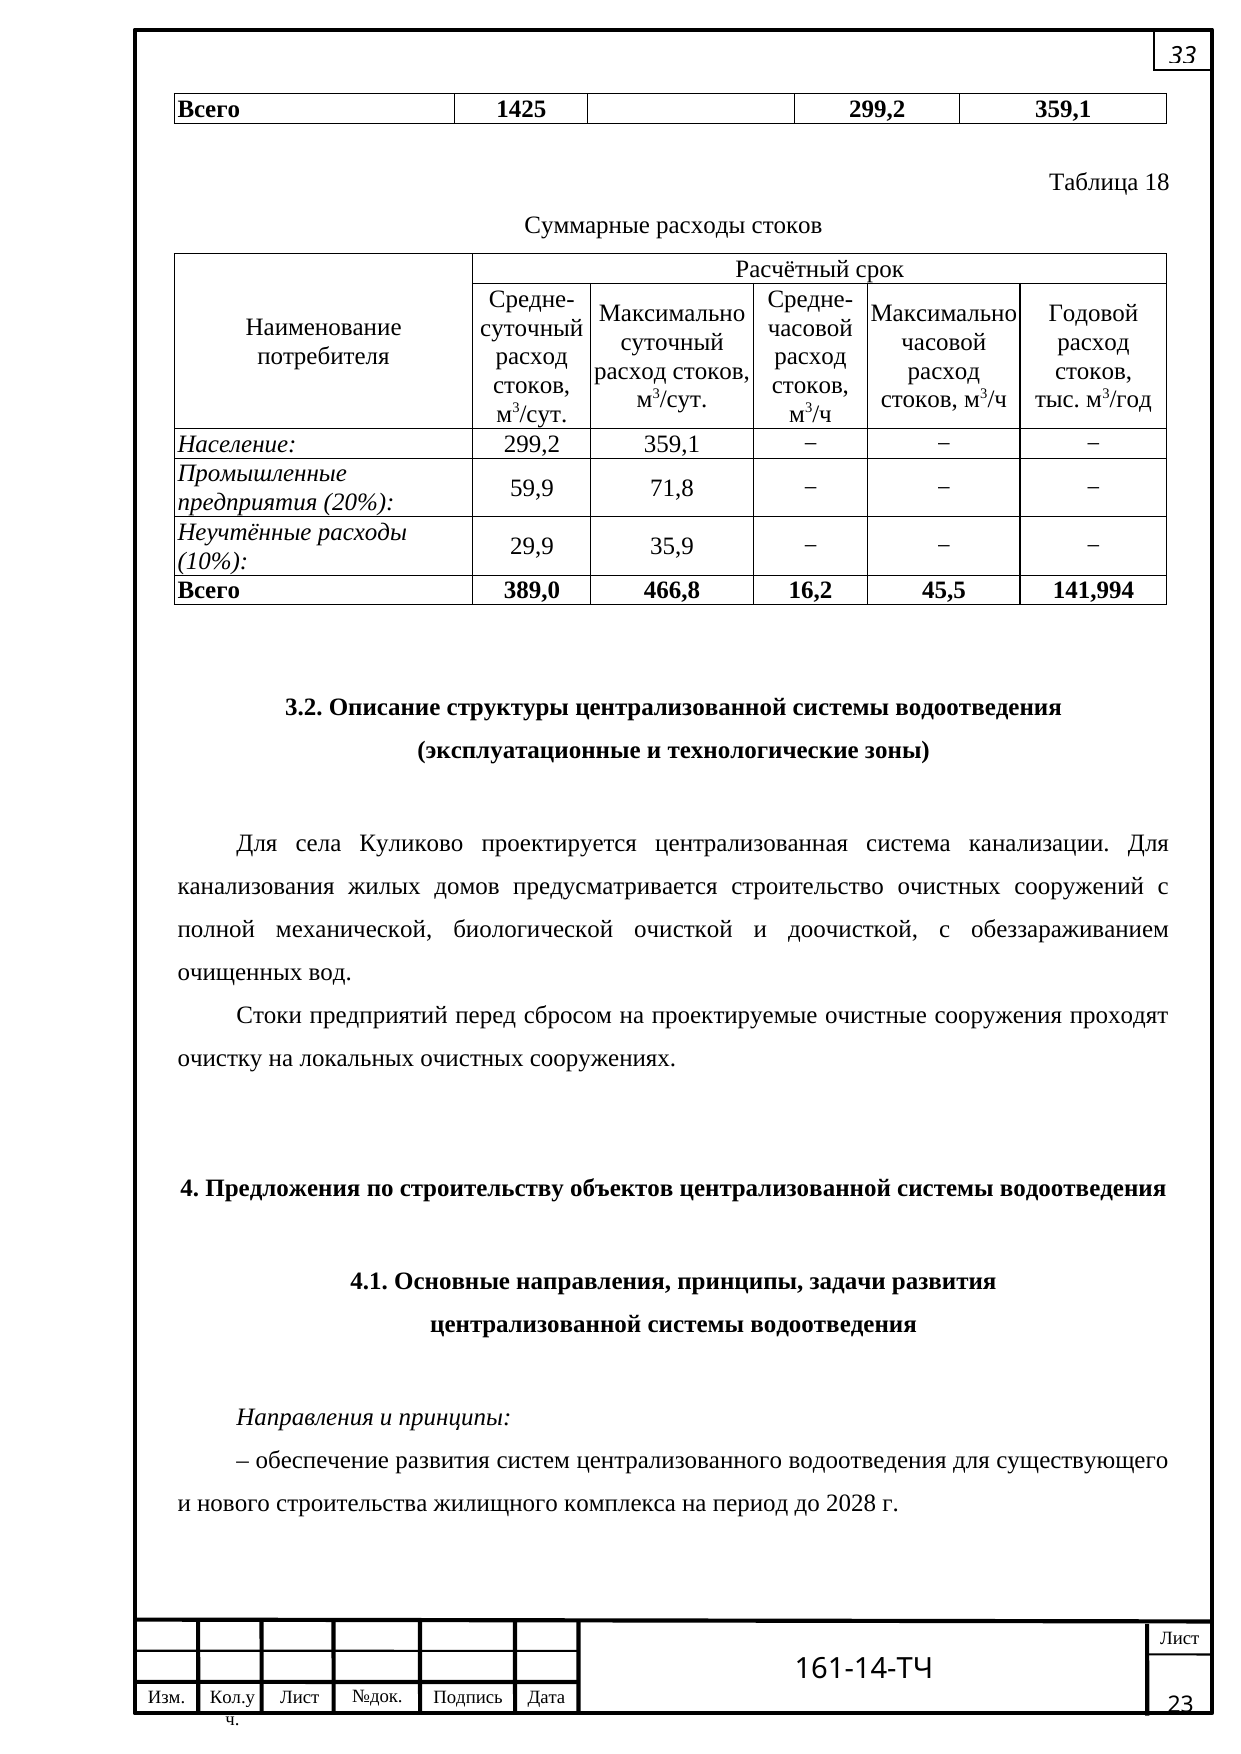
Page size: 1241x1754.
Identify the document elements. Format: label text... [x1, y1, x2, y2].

table_cell 466,8 [591, 576, 753, 604]
table_cell Всего [175, 94, 454, 123]
table_cell 1425 [455, 94, 587, 123]
text – обеспечение развития систем централизованного водоотведения для существующего и нового строительства жилищного комплекса на период до 2028 г. [177, 1445, 1169, 1517]
table_cell Средне-часовой расход стоков, м3/ч [754, 284, 867, 428]
table_cell − [1021, 517, 1166, 574]
table_header Расчётный срок [473, 254, 1166, 283]
table_cell Неучтённые расходы (10%): [175, 517, 472, 574]
text Таблица 18 [177, 167, 1169, 196]
text Стоки предприятий перед сбросом на проектируемые очистные сооружения проходят очистку на локальных очистных сооружениях. [177, 1000, 1169, 1072]
table_cell − [754, 459, 867, 516]
table_cell 71,8 [591, 459, 753, 516]
text Направления и принципы: [177, 1402, 1169, 1431]
table_cell − [1021, 459, 1166, 516]
table_cell Годовой расход стоков, тыс. м3/год [1021, 284, 1166, 428]
table_cell Средне-суточный расход стоков, м3/сут. [473, 284, 590, 428]
text 4. Предложения по строительству объектов централизованной системы водоотведения [177, 1173, 1169, 1202]
text 3.2. Описание структуры централизованной системы водоотведения (эксплуатационные и технологические зоны) [177, 692, 1169, 763]
table_cell 389,0 [473, 576, 590, 604]
table_cell 359,1 [960, 94, 1166, 123]
table_cell − [1021, 429, 1166, 457]
table_cell 299,2 [473, 429, 590, 457]
table_cell Промышленные предприятия (20%): [175, 459, 472, 516]
text Для села Куликово проектируется централизованная система канализации. Для канализования жилых домов предусматривается строительство очистных сооружений с полной механической, биологической очисткой и доочисткой, с обеззараживанием очищенных вод. [177, 828, 1169, 986]
table_cell Всего [175, 576, 472, 604]
text Суммарные расходы стоков [177, 210, 1169, 239]
table_cell − [754, 429, 867, 457]
table_cell 59,9 [473, 459, 590, 516]
table_cell 45,5 [868, 576, 1019, 604]
table_cell Максимально часовой расход стоков, м3/ч [868, 284, 1019, 428]
table_cell − [868, 459, 1019, 516]
table_cell − [868, 429, 1019, 457]
table_cell 16,2 [754, 576, 867, 604]
table_cell 359,1 [591, 429, 753, 457]
table_cell 35,9 [591, 517, 753, 574]
table_cell 141,994 [1021, 576, 1166, 604]
text 4.1. Основные направления, принципы, задачи развития централизованной системы водоотведения [177, 1266, 1169, 1338]
table_header Наименование потребителя [175, 254, 472, 428]
table_cell 29,9 [473, 517, 590, 574]
table_cell − [754, 517, 867, 574]
table_cell − [868, 517, 1019, 574]
table_cell 299,2 [795, 94, 959, 123]
table_cell Население: [175, 429, 472, 457]
table_cell [588, 94, 794, 123]
table_cell Максимально суточный расход стоков, м3/сут. [591, 284, 753, 428]
